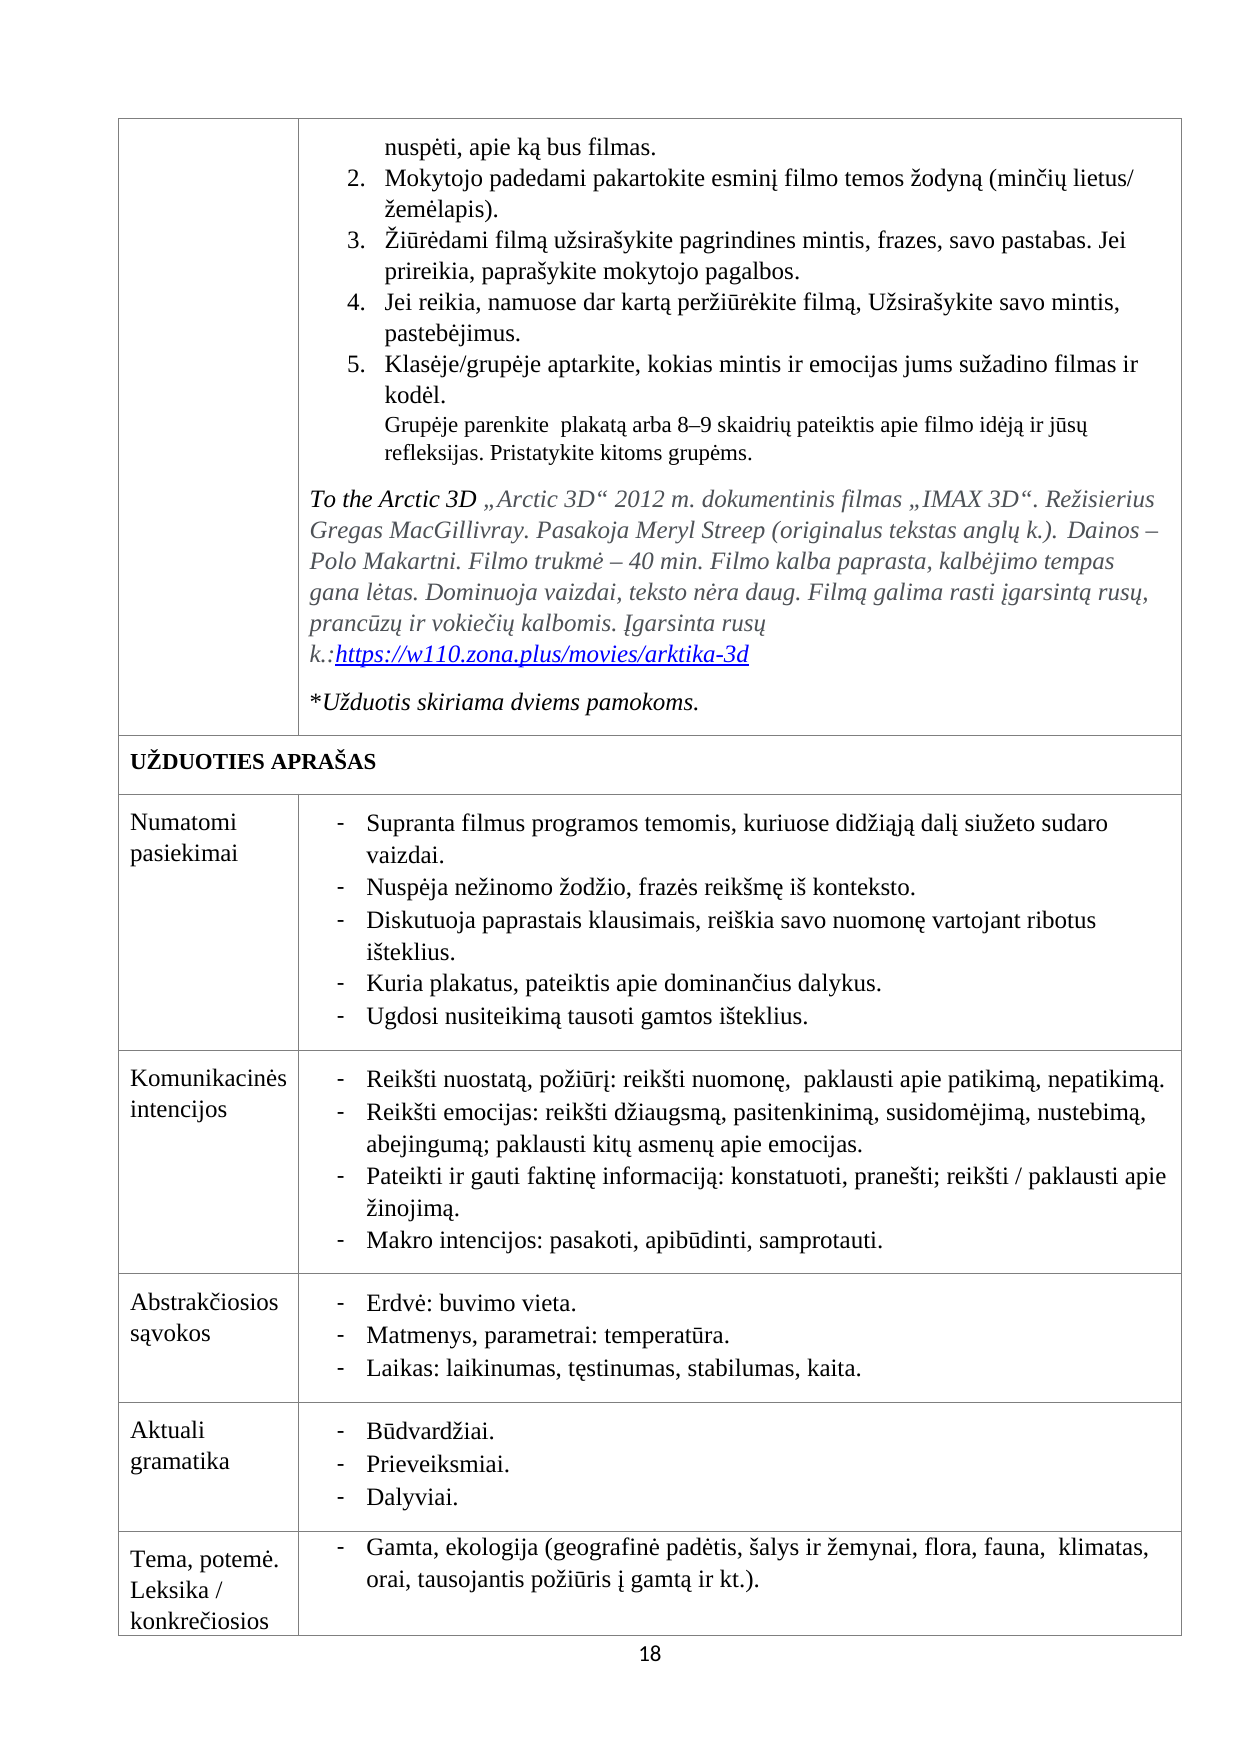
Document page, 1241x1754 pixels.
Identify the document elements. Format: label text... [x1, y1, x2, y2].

table_cell Supranta filmus programos temomis, kuriuose didžiąją dalį siužeto sudaro vaizdai. Nuspėja nežinomo žodžio, frazės reikšmę iš konteksto. Diskutuoja paprastais klausimais, reiškia savo nuomonę vartojant ribotus išteklius. Kuria plakatus, pateiktis apie dominančius dalykus. Ugdosi nusiteikimą tausoti gamtos išteklius. [299, 795, 1181, 1050]
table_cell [119, 1532, 298, 1635]
table_cell Aktuali gramatika [119, 1403, 298, 1531]
table_cell Erdvė: buvimo vieta. Matmenys, parametrai: temperatūra. Laikas: laikinumas, tęstinumas, stabilumas, kaita. [299, 1274, 1181, 1402]
table_cell UŽDUOTIES APRAŠAS [119, 736, 1181, 793]
table_cell Reikšti nuostatą, požiūrį: reikšti nuomonę, paklausti apie patikimą, nepatikimą. Reikšti emocijas: reikšti džiaugsmą, pasitenkinimą, susidomėjimą, nustebimą, abejingumą; paklausti kitų asmenų apie emocijas. Pateikti ir gauti faktinę informaciją: konstatuoti, pranešti; reikšti / paklausti apie žinojimą. Makro intencijos: pasakoti, apibūdinti, samprotauti. [299, 1051, 1181, 1273]
table_cell Abstrakčiosios sąvokos [119, 1274, 298, 1402]
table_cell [299, 1532, 1181, 1635]
table_cell Numatomi pasiekimai [119, 795, 298, 1050]
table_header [299, 119, 1181, 735]
table_cell Komunikacinės intencijos [119, 1051, 298, 1273]
table_cell Būdvardžiai. Prieveiksmiai. Dalyviai. [299, 1403, 1181, 1531]
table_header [119, 119, 298, 735]
